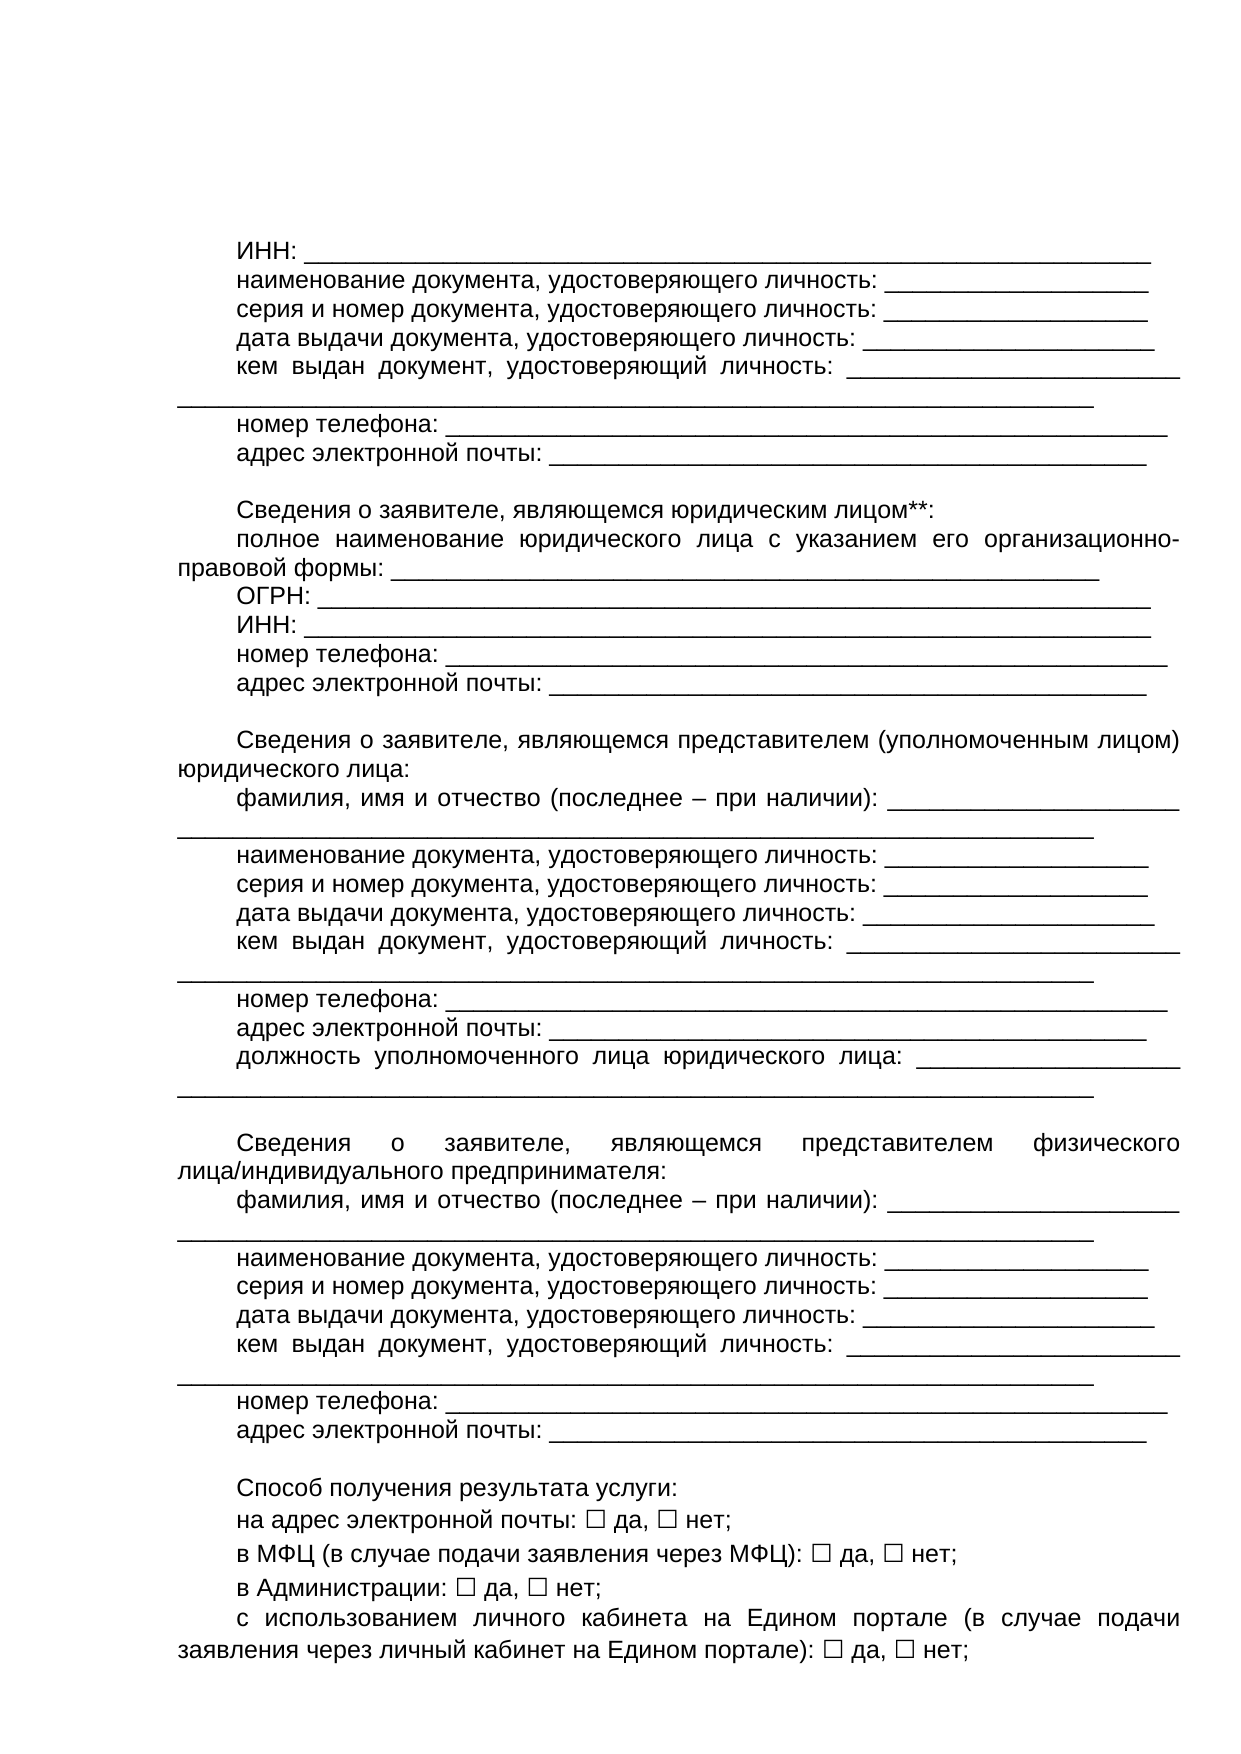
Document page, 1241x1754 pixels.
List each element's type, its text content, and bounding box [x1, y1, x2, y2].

text адрес электронной почты: ___________________________________________ [177, 1012, 1181, 1041]
text серия и номер документа, удостоверяющего личность: ___________________ [177, 294, 1181, 322]
text в Администрации: ☐ да, ☐ нет; [177, 1569, 1181, 1603]
text дата выдачи документа, удостоверяющего личность: _____________________ [177, 897, 1181, 926]
text должность уполномоченного лица юридического лица: ___________________ __________________________________________________________________ [177, 1041, 1181, 1099]
text ИНН: _____________________________________________________________ [177, 610, 1181, 639]
text кем выдан документ, удостоверяющий личность: ________________________ __________________________________________________________________ [177, 351, 1181, 409]
text серия и номер документа, удостоверяющего личность: ___________________ [177, 1271, 1181, 1300]
text кем выдан документ, удостоверяющий личность: ________________________ __________________________________________________________________ [177, 926, 1181, 984]
text номер телефона: ____________________________________________________ [177, 1386, 1181, 1415]
text адрес электронной почты: ___________________________________________ [177, 437, 1181, 466]
text с использованием личного кабинета на Едином портале (в случае подачи заявления через личный кабинет на Едином портале): ☐ да, ☐ нет; [177, 1603, 1181, 1666]
text дата выдачи документа, удостоверяющего личность: _____________________ [177, 1300, 1181, 1329]
text ИНН: _____________________________________________________________ [177, 236, 1181, 265]
text фамилия, имя и отчество (последнее – при наличии): _____________________ __________________________________________________________________ [177, 782, 1181, 840]
text номер телефона: ____________________________________________________ [177, 984, 1181, 1012]
text Сведения о заявителе, являющемся юридическим лицом**: [177, 495, 1181, 524]
text на адрес электронной почты: ☐ да, ☐ нет; [177, 1501, 1181, 1535]
text адрес электронной почты: ___________________________________________ [177, 667, 1181, 696]
text наименование документа, удостоверяющего личность: ___________________ [177, 1242, 1181, 1271]
text фамилия, имя и отчество (последнее – при наличии): _____________________ __________________________________________________________________ [177, 1185, 1181, 1242]
text Сведения о заявителе, являющемся представителем физического лица/индивидуального предпринимателя: [177, 1127, 1181, 1185]
text кем выдан документ, удостоверяющий личность: ________________________ __________________________________________________________________ [177, 1329, 1181, 1386]
text полное наименование юридического лица с указанием его организационно-правовой формы: ___________________________________________________ [177, 524, 1181, 581]
text ОГРН: ____________________________________________________________ [177, 581, 1181, 610]
text в МФЦ (в случае подачи заявления через МФЦ): ☐ да, ☐ нет; [177, 1535, 1181, 1569]
text номер телефона: ____________________________________________________ [177, 409, 1181, 437]
text дата выдачи документа, удостоверяющего личность: _____________________ [177, 322, 1181, 351]
text Сведения о заявителе, являющемся представителем (уполномоченным лицом) юридического лица: [177, 725, 1181, 782]
text номер телефона: ____________________________________________________ [177, 639, 1181, 667]
text наименование документа, удостоверяющего личность: ___________________ [177, 840, 1181, 869]
text серия и номер документа, удостоверяющего личность: ___________________ [177, 869, 1181, 897]
text адрес электронной почты: ___________________________________________ [177, 1415, 1181, 1444]
text наименование документа, удостоверяющего личность: ___________________ [177, 265, 1181, 294]
text Способ получения результата услуги: [177, 1472, 1181, 1501]
